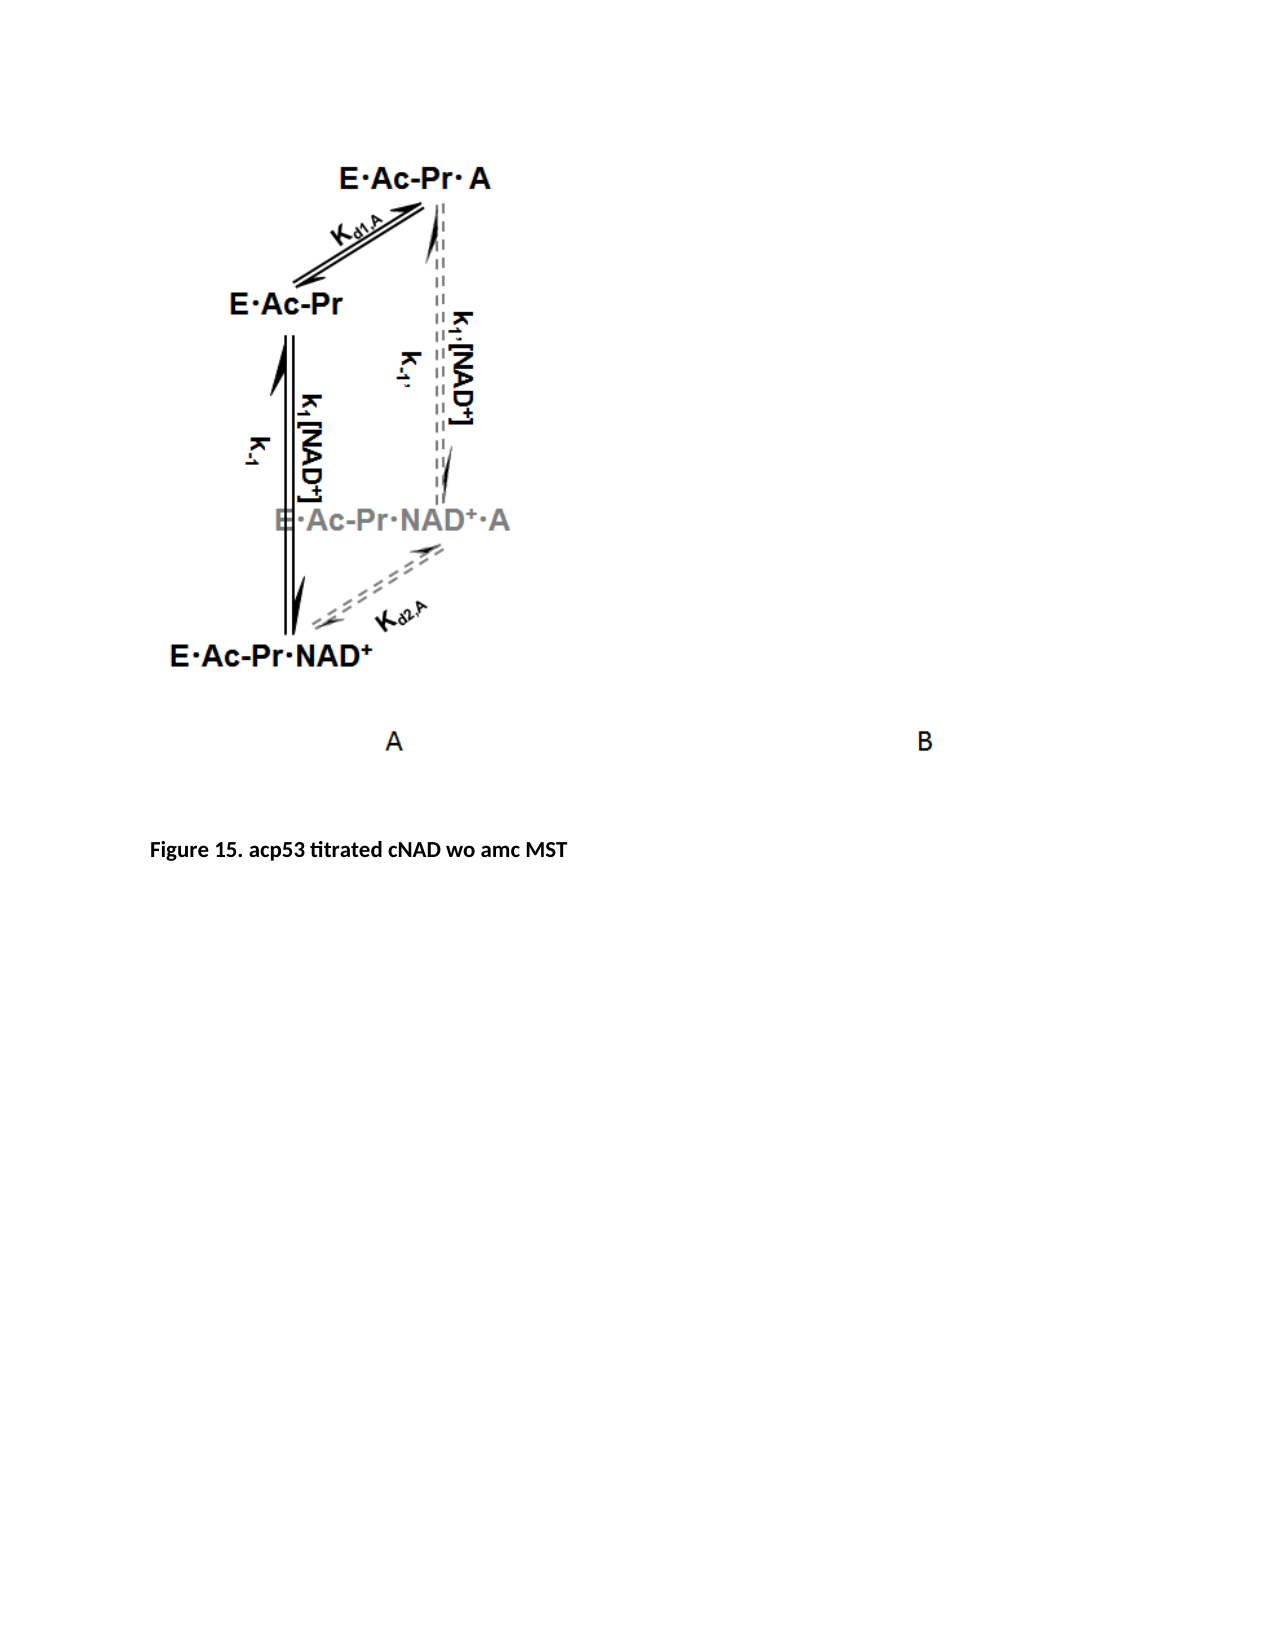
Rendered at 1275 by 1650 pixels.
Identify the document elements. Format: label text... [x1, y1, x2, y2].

picture [150, 150, 1125, 778]
text Figure 15. acp53 titrated cNAD wo amc MST [150, 803, 1125, 863]
